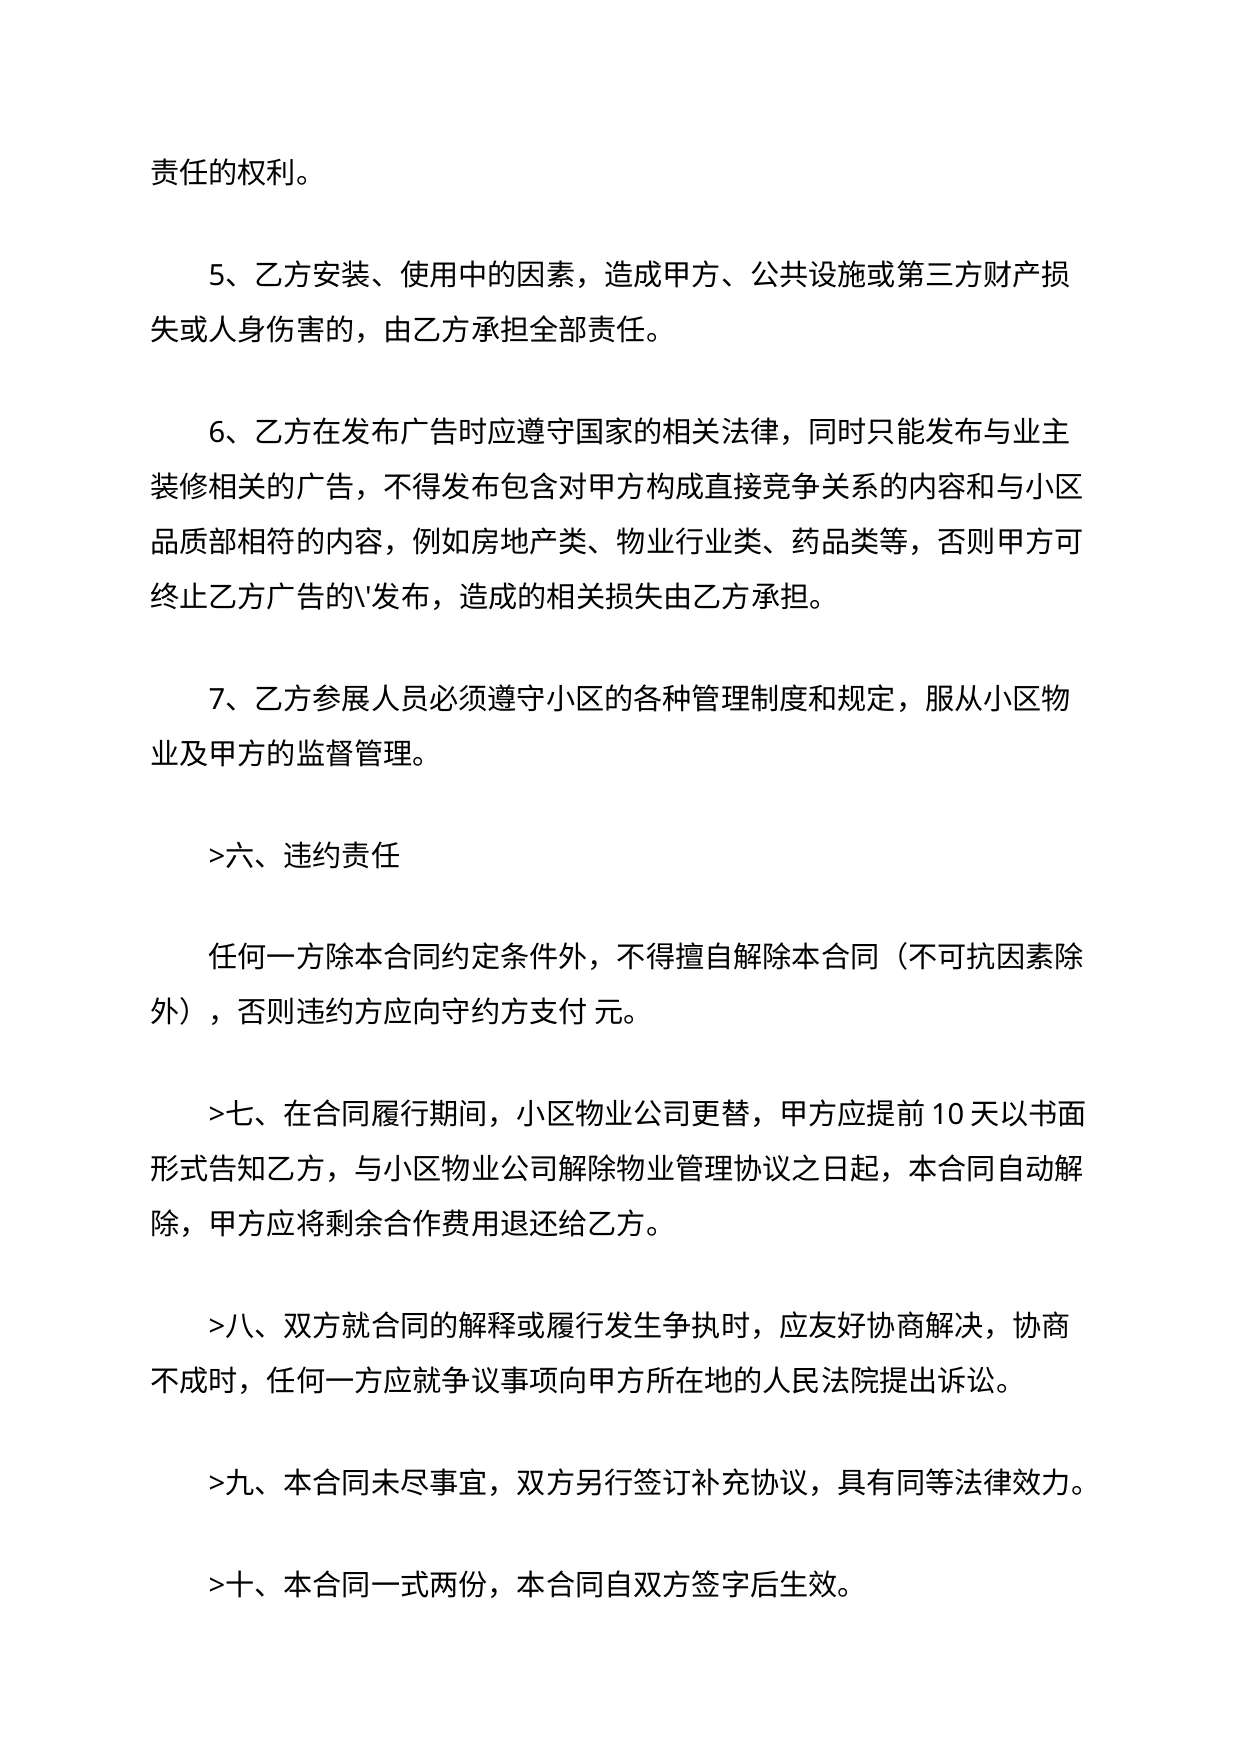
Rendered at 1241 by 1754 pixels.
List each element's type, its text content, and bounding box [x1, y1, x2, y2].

text 7、乙方参展人员必须遵守小区的各种管理制度和规定，服从小区物业及甲方的监督管理。 [150, 675, 1090, 773]
text >八、双方就合同的解释或履行发生争执时，应友好协商解决，协商不成时，任何一方应就争议事项向甲方所在地的人民法院提出诉讼。 [150, 1302, 1090, 1400]
text >七、在合同履行期间，小区物业公司更替，甲方应提前10天以书面形式告知乙方，与小区物业公司解除物业管理协议之日起，本合同自动解除，甲方应将剩余合作费用退还给乙方。 [150, 1091, 1090, 1243]
text >十、本合同一式两份，本合同自双方签字后生效。 [150, 1561, 1090, 1603]
text >九、本合同未尽事宜，双方另行签订补充协议，具有同等法律效力。 [150, 1459, 1090, 1502]
text 任何一方除本合同约定条件外，不得擅自解除本合同（不可抗因素除外），否则违约方应向守约方支付 元。 [150, 934, 1090, 1031]
text >六、违约责任 [150, 832, 1090, 874]
text 5、乙方安装、使用中的因素，造成甲方、公共设施或第三方财产损失或人身伤害的，由乙方承担全部责任。 [150, 252, 1090, 349]
text 6、乙方在发布广告时应遵守国家的相关法律，同时只能发布与业主装修相关的广告，不得发布包含对甲方构成直接竞争关系的内容和与小区品质部相符的内容，例如房地产类、物业行业类、药品类等，否则甲方可终止乙方广告的\'发布，造成的相关损失由乙方承担。 [150, 408, 1090, 616]
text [150, 150, 1090, 192]
